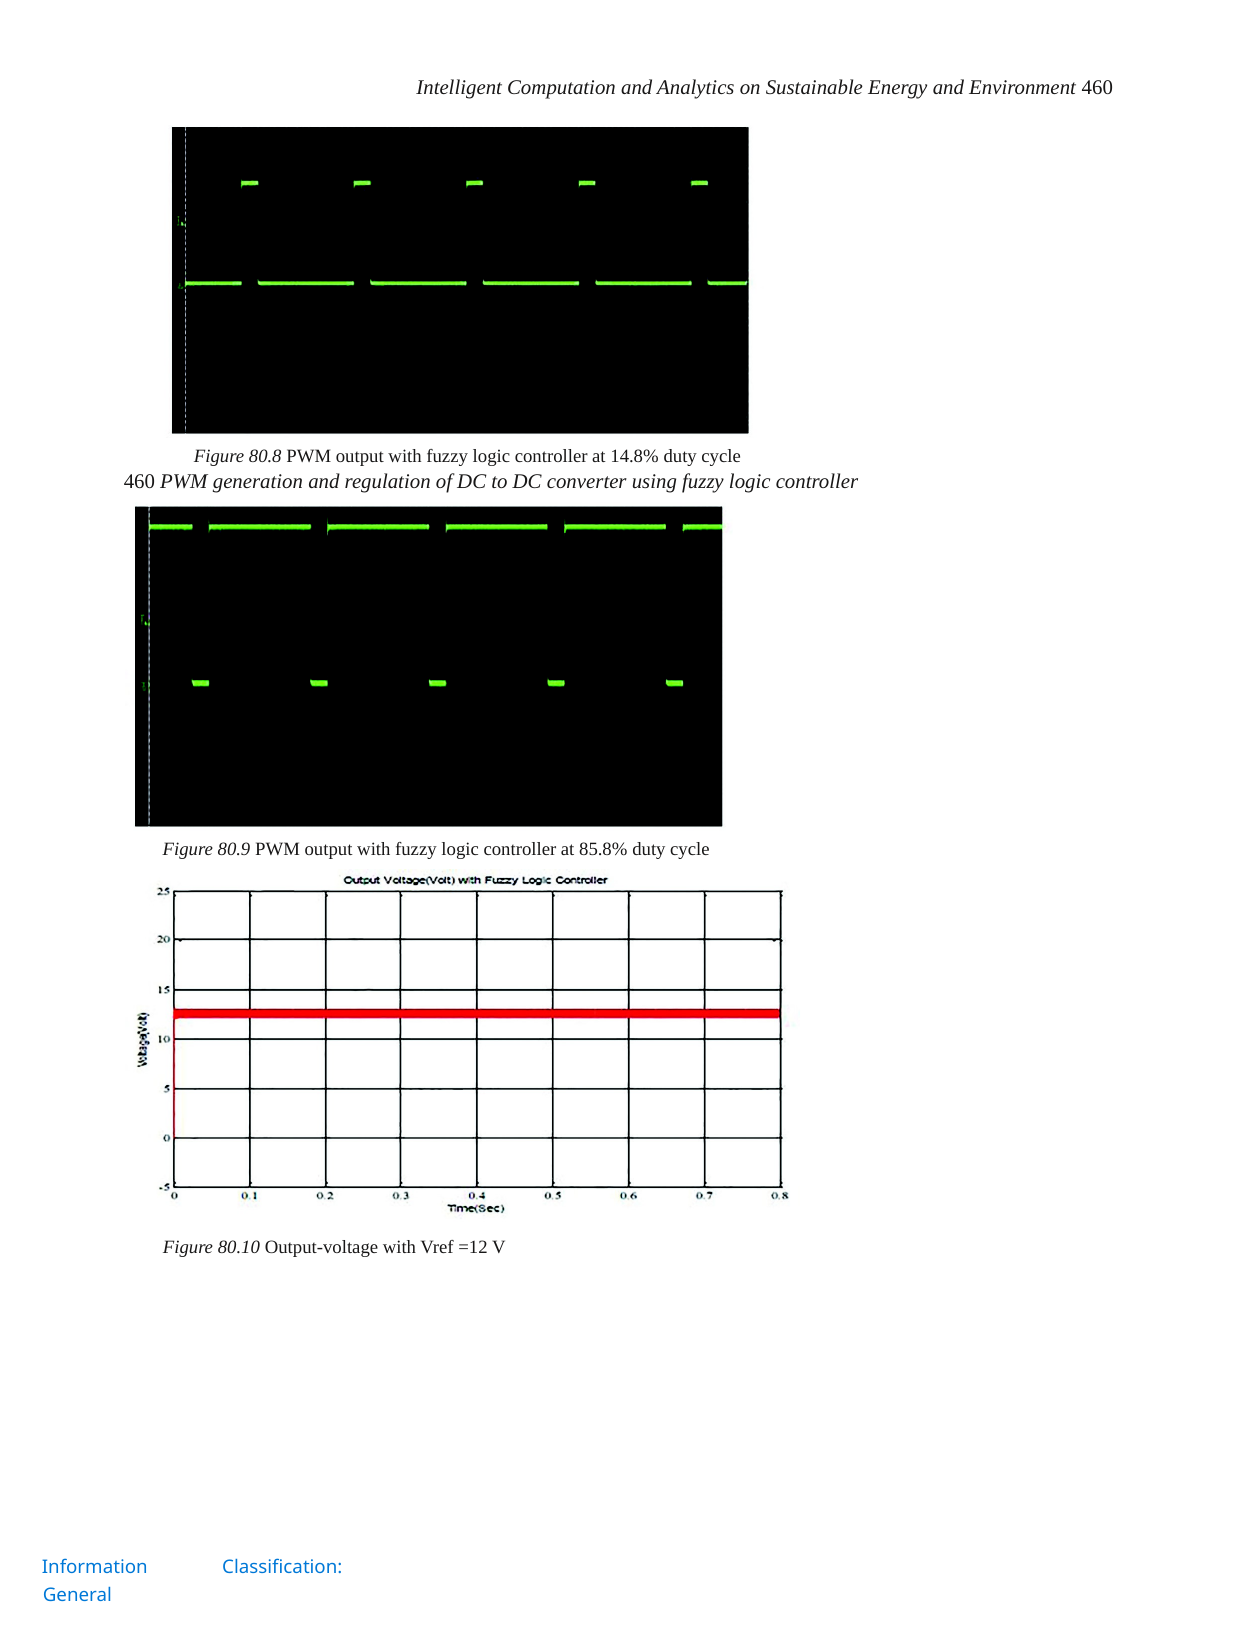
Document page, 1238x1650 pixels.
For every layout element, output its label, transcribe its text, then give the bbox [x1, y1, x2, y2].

picture [156, 117, 764, 438]
picture [125, 494, 733, 831]
text Figure 80.8 PWM output with fuzzy logic controller at 14.8% duty cycle [194, 445, 1082, 467]
text Figure 80.10 Output-voltage with Vref =12 V [163, 1236, 1082, 1258]
picture [125, 869, 800, 1230]
text Figure 80.9 PWM output with fuzzy logic controller at 85.8% duty cycle [162, 837, 1082, 859]
subtitle 460 PWM generation and regulation of DC to DC converter using fuzzy logic controller [123, 469, 1077, 493]
